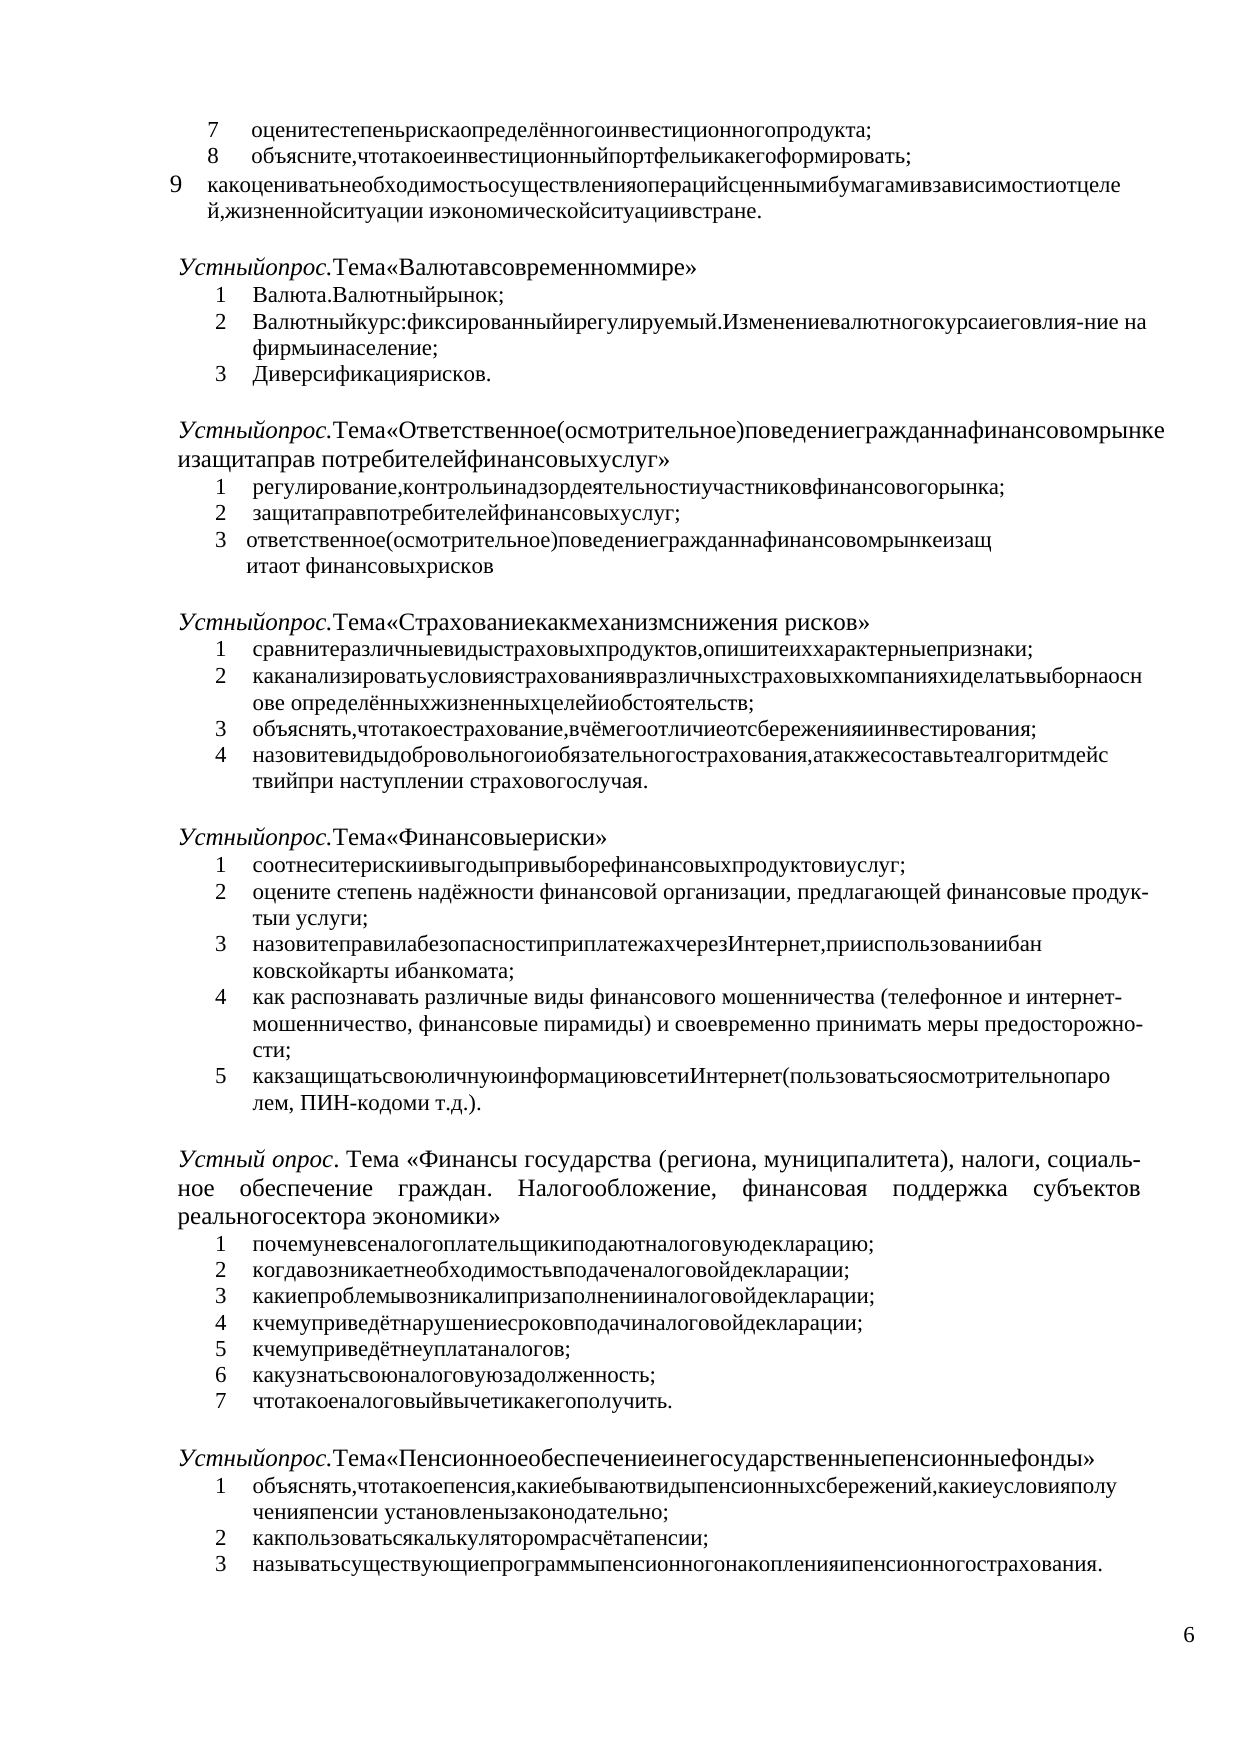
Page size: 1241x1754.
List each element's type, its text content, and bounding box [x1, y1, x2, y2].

list оцените степень надёжности финансовой организации, предлагающей финансовые продук-тыи услуги; [215, 878, 1151, 931]
text Устныйопрос.Тема«Пенсионноеобеспечениеинегосударственныепенсионныефонды» [177, 1443, 1194, 1472]
list Валютныйкурс:фиксированныйирегулируемый.Изменениевалютногокурсаиеговлия-ние на фирмыинаселение; [215, 308, 1152, 361]
text Устный опрос. Тема «Финансы государства (региона, муниципалитета), налоги, социаль-ное обеспечение граждан. Налогообложение, финансовая поддержка субъектов реальногосектора экономики» [177, 1144, 1142, 1230]
list почемуневсеналогоплательщикиподаютналоговуюдекларацию; [215, 1230, 1194, 1256]
list назовитевидыдобровольногоиобязательногострахования,атакжесоставьтеалгоритмдействийпри наступлении страховогослучая. [215, 741, 1116, 794]
list какпользоватьсякалькуляторомрасчётапенсии; [215, 1524, 1194, 1551]
list регулирование,контрольинадзордеятельностиучастниковфинансовогорынка; [215, 473, 1194, 499]
list объяснять,чтотакоепенсия,какиебываютвидыпенсионныхсбережений,какиеусловияполученияпенсии установленызаконодательно; [215, 1472, 1128, 1524]
list ответственное(осмотрительное)поведениегражданнафинансовомрынкеизащитаот финансовыхрисков [215, 526, 1002, 578]
list назовитеправилабезопасностиприплатежахчерезИнтернет,прииспользованиибанковскойкарты ибанкомата; [215, 931, 1054, 983]
list сравнитеразличныевидыстраховыхпродуктов,опишитеиххарактерныепризнаки; [215, 636, 1194, 662]
list кчемуприведётнарушениесроковподачиналоговойдекларации; [215, 1309, 1194, 1335]
list объясните,чтотакоеинвестиционныйпортфельикакегоформировать; [207, 143, 1194, 169]
list соотнеситерискиивыгодыпривыборефинансовыхпродуктовиуслуг; [215, 851, 1194, 878]
list объяснять,чтотакоестрахование,вчёмегоотличиеотсбереженияиинвестирования; [215, 715, 1194, 741]
text Устныйопрос.Тема«Валютавсовременноммире» [177, 253, 1194, 281]
list чтотакоеналоговыйвычетикакегополучить. [215, 1388, 1194, 1414]
list кчемуприведётнеуплатаналогов; [215, 1335, 1194, 1362]
list называтьсуществующиепрограммыпенсионногонакопленияипенсионногострахования. [215, 1551, 1194, 1577]
list Валюта.Валютныйрынок; [215, 281, 1194, 308]
list как распознавать различные виды финансового мошенничества (телефонное и интернет-мошенничество, финансовые пирамиды) и своевременно принимать меры предосторожно-сти; [215, 983, 1144, 1062]
list какузнатьсвоюналоговуюзадолженность; [215, 1362, 1194, 1388]
list оценитестепеньрискаопределённогоинвестиционногопродукта; [207, 116, 1194, 143]
text Устныйопрос.Тема«Страхованиекакмеханизмснижения рисков» [177, 607, 1194, 636]
list Диверсификациярисков. [215, 361, 1194, 387]
text Устныйопрос.Тема«Ответственное(осмотрительное)поведениегражданнафинансовомрынке изащитаправ потребителейфинансовыхуслуг» [177, 416, 1194, 473]
list какзащищатьсвоюличнуюинформациювсетиИнтернет(пользоватьсяосмотрительнопаролем, ПИН-кодоми т.д.). [215, 1062, 1117, 1115]
list когдавозникаетнеобходимостьвподаченалоговойдекларации; [215, 1256, 1194, 1283]
list какиепроблемывозникалипризаполненииналоговойдекларации; [215, 1283, 1194, 1309]
list защитаправпотребителейфинансовыхуслуг; [215, 499, 1194, 526]
text Устныйопрос.Тема«Финансовыериски» [177, 823, 1194, 851]
list какоцениватьнеобходимостьосуществленияоперацийсценнымибумагамивзависимостиотцелей,жизненнойситуации иэкономическойситуациивстране. [169, 169, 1134, 224]
list каканализироватьусловиястрахованиявразличныхстраховыхкомпанияхиделатьвыборнаоснове определённыхжизненныхцелейиобстоятельств; [215, 662, 1144, 715]
